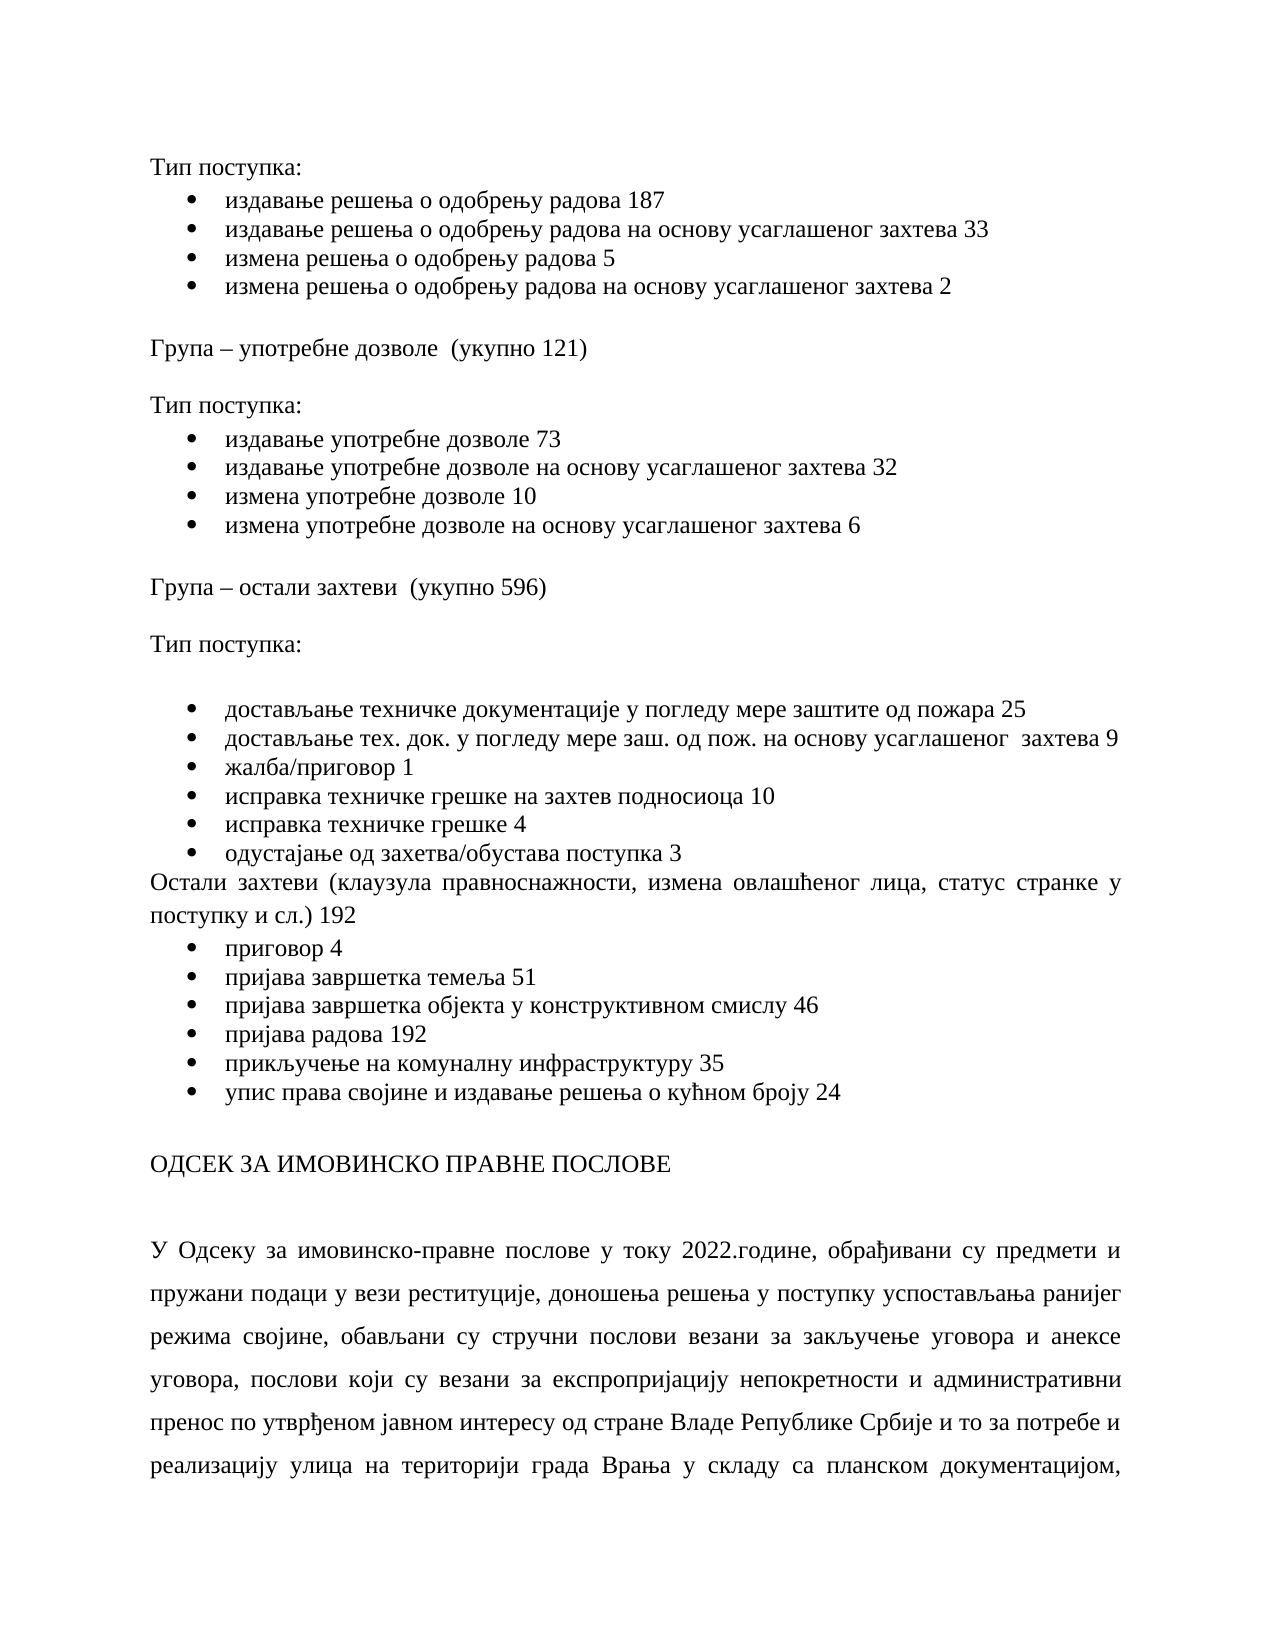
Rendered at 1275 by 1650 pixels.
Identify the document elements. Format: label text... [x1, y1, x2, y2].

list достављање тех. док. у погледу мере заш. од пож. на основу усаглашеног захтева 9 [187, 723, 1122, 752]
text Тип поступка: [150, 152, 1122, 181]
list упис права својине и издавање решења о кућном броју 24 [187, 1077, 1122, 1106]
list одустајање од захетва/обустава поступка 3 [187, 838, 1122, 867]
list исправка техничке грешке на захтев подносиоца 10 [187, 781, 1122, 809]
list исправка техничке грешке 4 [187, 809, 1122, 838]
list измена употребне дозволе на основу усаглашеног захтева 6 [187, 510, 1122, 539]
text Тип поступка: [150, 391, 1122, 419]
list издавање употребне дозволе на основу усаглашеног захтева 32 [187, 452, 1122, 481]
list пријава завршетка објекта у конструктивном смислу 46 [187, 991, 1122, 1019]
text Група – остали захтеви (укупно 596) [150, 572, 1122, 600]
text Група – употребне дозволе (укупно 121) [150, 333, 1122, 362]
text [150, 1235, 1122, 1479]
list измена употребне дозволе 10 [187, 481, 1122, 510]
list жалба/приговор 1 [187, 752, 1122, 781]
list пријава радова 192 [187, 1019, 1122, 1048]
list издавање употребне дозволе 73 [187, 424, 1122, 452]
list достављање техничке документације у погледу мере заштите од пожара 25 [187, 694, 1122, 723]
list приговор 4 [187, 933, 1122, 962]
text Тип поступка: [150, 629, 1122, 658]
list издавање решења о одобрењу радова на основу усаглашеног захтева 33 [187, 214, 1122, 243]
list пријава завршетка темеља 51 [187, 962, 1122, 991]
text Остали захтеви (клаузула правноснажности, измена овлашћеног лица, статус странке у поступку и сл.) 192 [150, 896, 1122, 929]
list измена решења о одобрењу радова 5 [187, 243, 1122, 271]
list измена решења о одобрењу радова на основу усаглашеног захтева 2 [187, 271, 1122, 300]
list издавање решења о одобрењу радова 187 [187, 185, 1122, 214]
list прикључење на комуналну инфраструктуру 35 [187, 1048, 1122, 1077]
text ОДСЕК ЗА ИМОВИНСКО ПРАВНЕ ПОСЛОВЕ [150, 1149, 1122, 1177]
